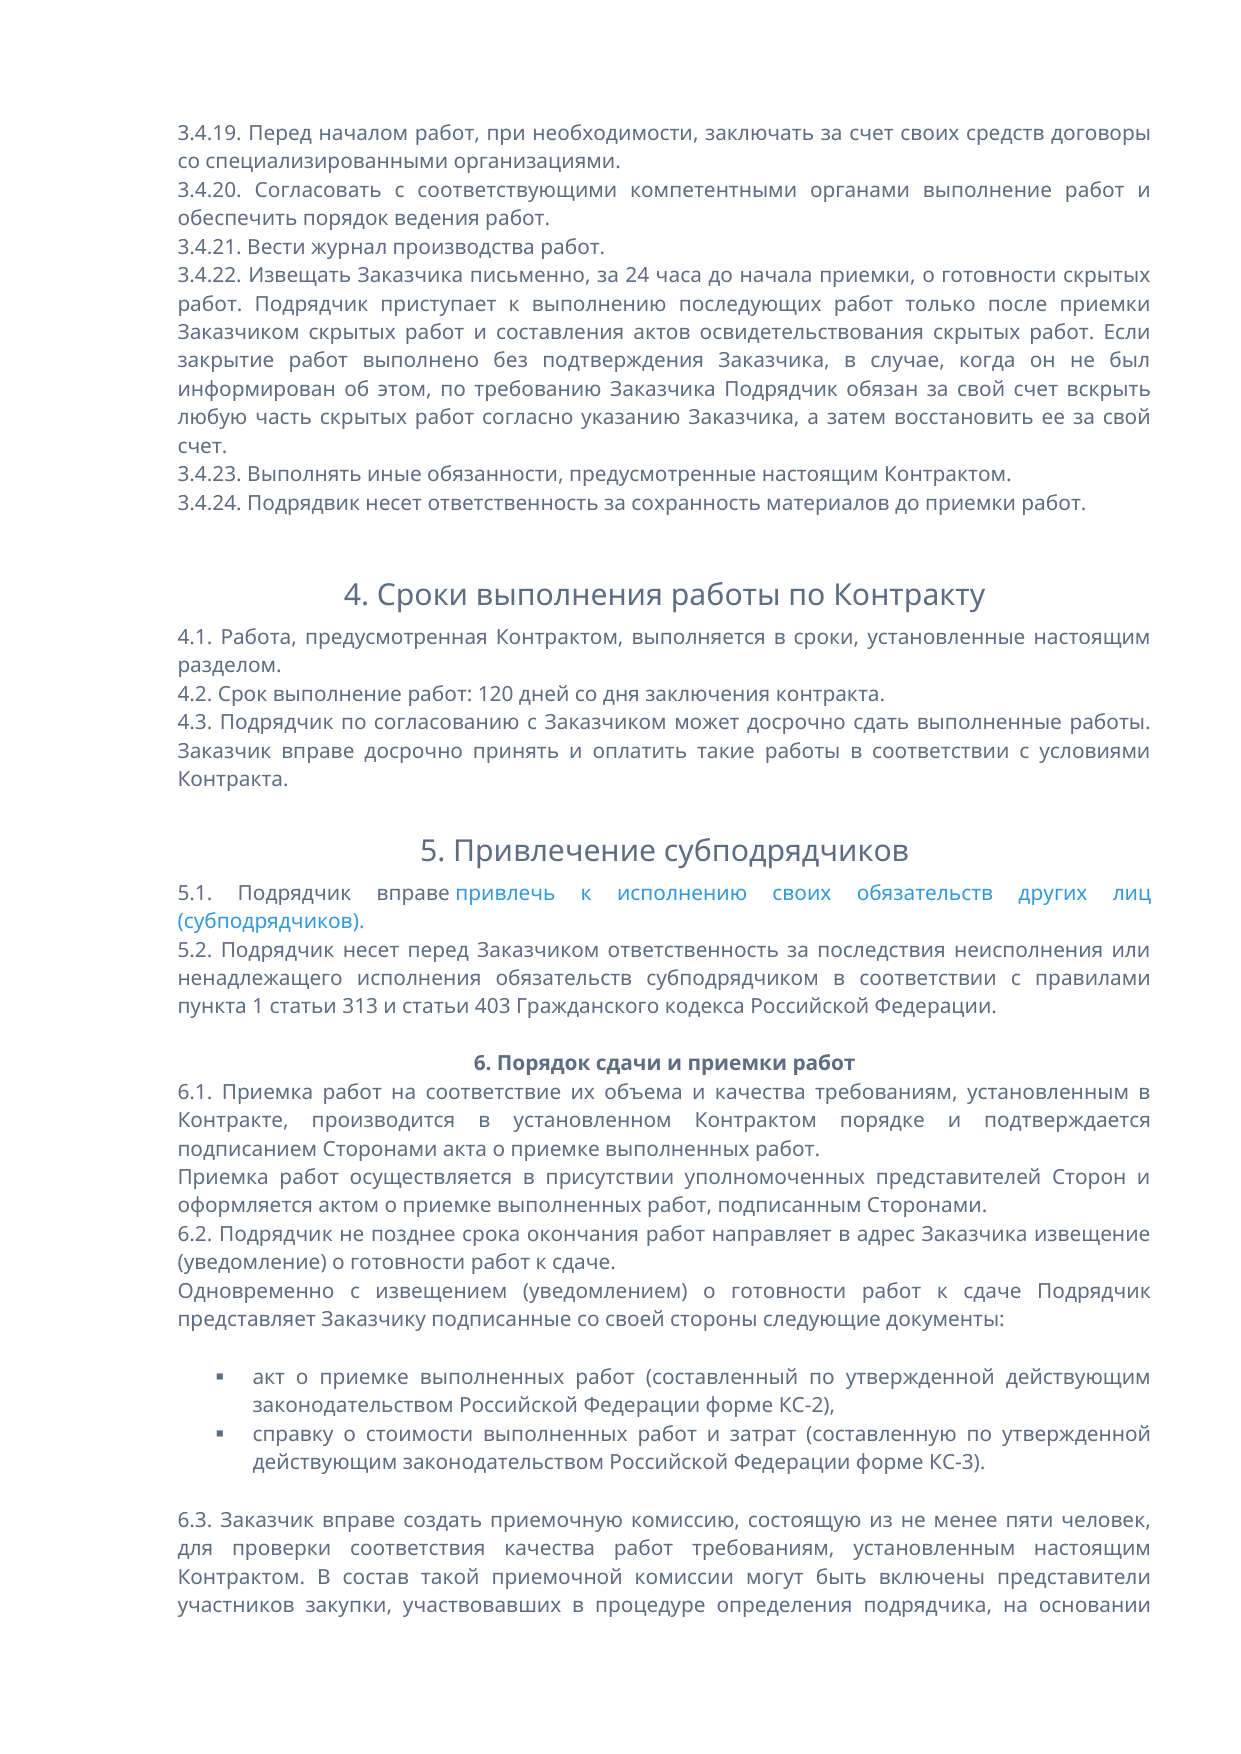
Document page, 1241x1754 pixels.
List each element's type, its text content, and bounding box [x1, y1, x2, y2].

text Приемка работ осуществляется в присутствии уполномоченных представителей Сторон и оформляется актом о приемке выполненных работ, подписанным Сторонами. [177, 1162, 1152, 1219]
text 3.4.21. Вести журнал производства работ. [177, 232, 1152, 260]
text 4.1. Работа, предусмотренная Контрактом, выполняется в сроки, установленные настоящим разделом. [177, 622, 1152, 679]
text 3.4.19. Перед началом работ, при необходимости, заключать за счет своих средств договоры со специализированными организациями. [177, 118, 1152, 175]
subtitle 4. Сроки выполнения работы по Контракту [177, 573, 1152, 614]
text 6.1. Приемка работ на соответствие их объема и качества требованиям, установленным в Контракте, производится в установленном Контрактом порядке и подтверждается подписанием Сторонами акта о приемке выполненных работ. [177, 1077, 1152, 1162]
text 5.2. Подрядчик несет перед Заказчиком ответственность за последствия неисполнения или ненадлежащего исполнения обязательств субподрядчиком в соответствии с правилами пункта 1 статьи 313 и статьи 403 Гражданского кодекса Российской Федерации. [177, 935, 1152, 1020]
text 4.3. Подрядчик по согласованию с Заказчиком может досрочно сдать выполненные работы. Заказчик вправе досрочно принять и оплатить такие работы в соответствии с условиями Контракта. [177, 707, 1152, 793]
text 3.4.23. Выполнять иные обязанности, предусмотренные настоящим Контрактом. [177, 459, 1152, 488]
text 3.4.20. Согласовать с соответствующими компетентными органами выполнение работ и обеспечить порядок ведения работ. [177, 175, 1152, 232]
text 3.4.24. Подрядвик несет ответственность за сохранность материалов до приемки работ. [177, 488, 1152, 516]
text 3.4.22. Извещать Заказчика письменно, за 24 часа до начала приемки, о готовности скрытых работ. Подрядчик приступает к выполнению последующих работ только после приемки Заказчиком скрытых работ и составления актов освидетельствования скрытых работ. Если закрытие работ выполнено без подтверждения Заказчика, в случае, когда он не был информирован об этом, по требованию Заказчика Подрядчик обязан за свой счет вскрыть любую часть скрытых работ согласно указанию Заказчика, а затем восстановить ее за свой счет. [177, 260, 1152, 459]
list справку о стоимости выполненных работ и затрат (составленную по утвержденной действующим законодательством Российской Федерации форме КС-3). [215, 1419, 1152, 1476]
text 4.2. Срок выполнение работ: 120 дней со дня заключения контракта. [177, 679, 1152, 707]
text 6. Порядок сдачи и приемки работ [177, 1048, 1152, 1077]
list акт о приемке выполненных работ (составленный по утвержденной действующим законодательством Российской Федерации форме КС-2), [215, 1362, 1152, 1419]
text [177, 1505, 1152, 1619]
text 5.1. Подрядчик вправе привлечь к исполнению своих обязательств других лиц (субподрядчиков). [177, 878, 1152, 935]
subtitle 5. Привлечение субподрядчиков [177, 829, 1152, 870]
text Одновременно с извещением (уведомлением) о готовности работ к сдаче Подрядчик представляет Заказчику подписанные со своей стороны следующие документы: [177, 1276, 1152, 1333]
text 6.2. Подрядчик не позднее срока окончания работ направляет в адрес Заказчика извещение (уведомление) о готовности работ к сдаче. [177, 1219, 1152, 1276]
